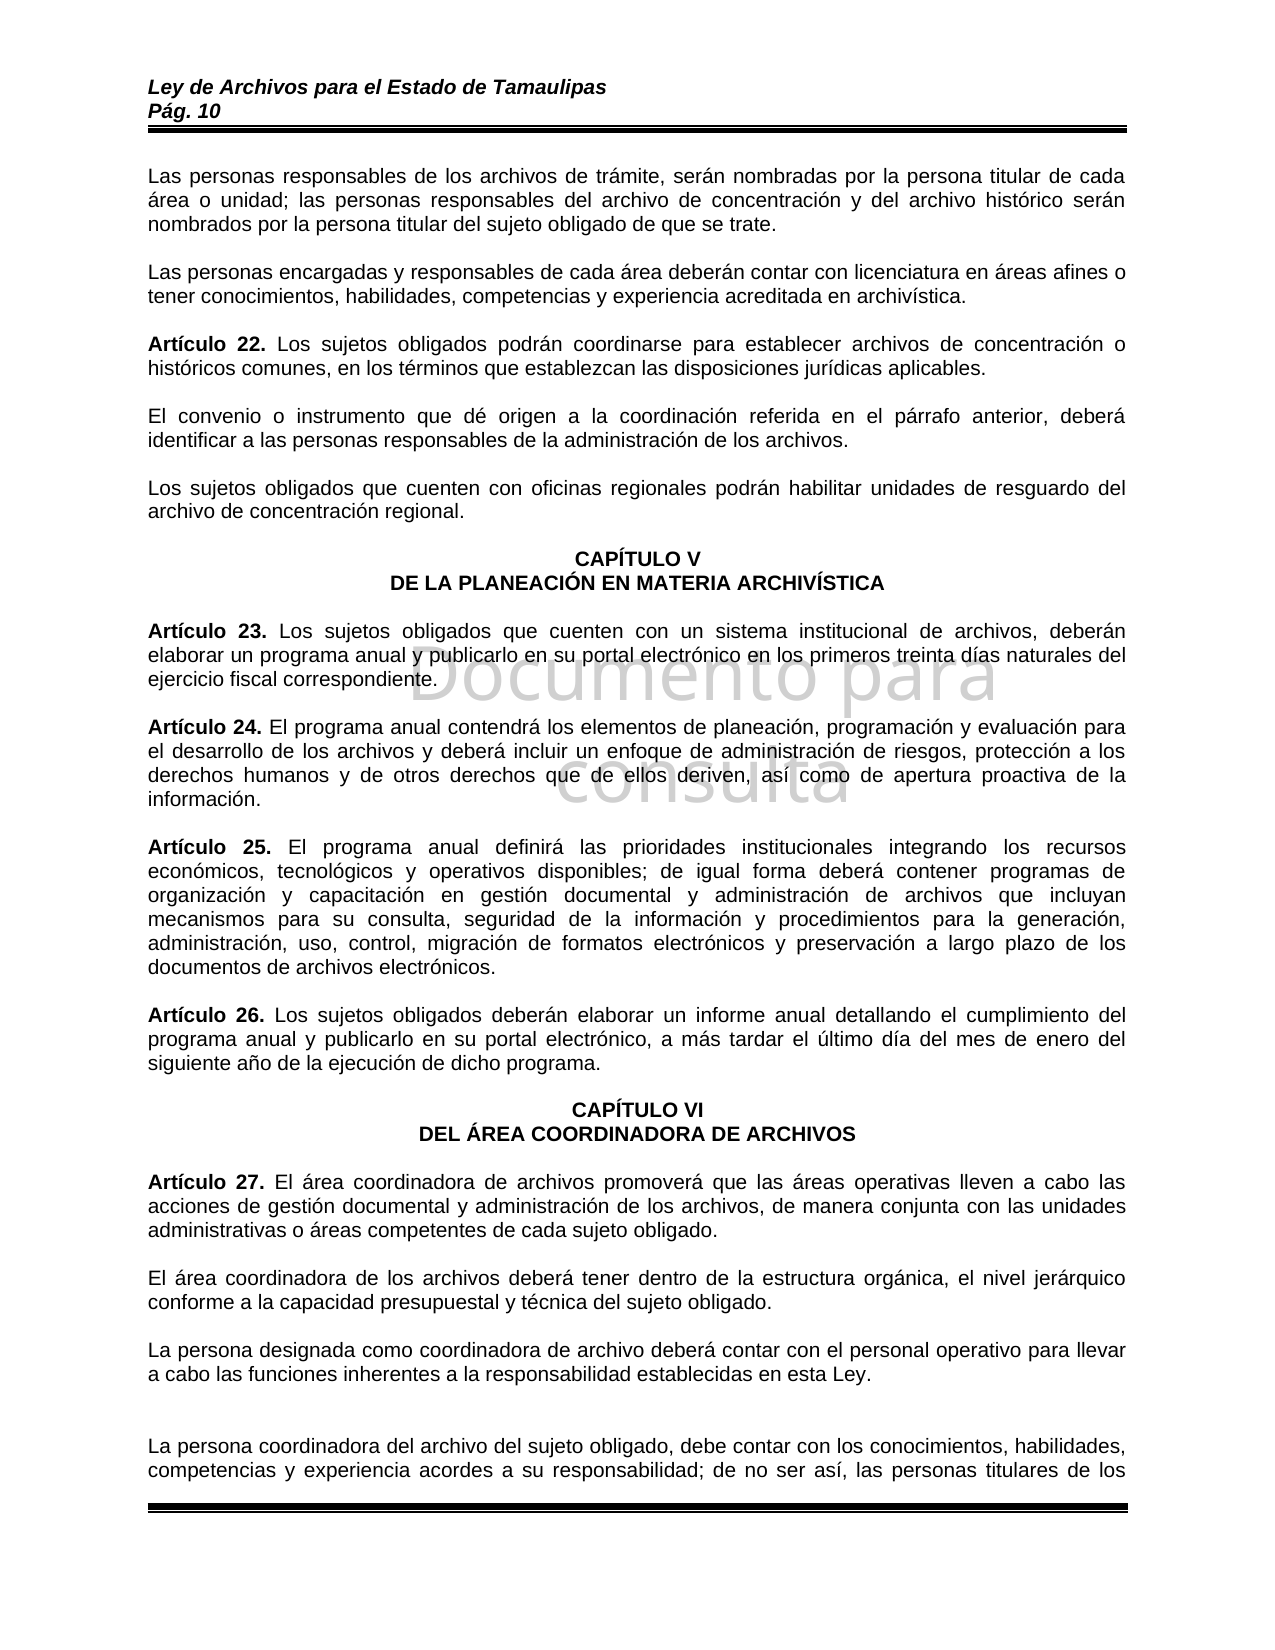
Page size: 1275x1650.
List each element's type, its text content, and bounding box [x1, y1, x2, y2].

text CAPÍTULO V [148, 547, 1127, 571]
text Artículo 24. El programa anual contendrá los elementos de planeación, programación y evaluación para el desarrollo de los archivos y deberá incluir un enfoque de administración de riesgos, protección a los derechos humanos y de otros derechos que de ellos deriven, así como de apertura proactiva de la información. [148, 715, 1127, 811]
text El convenio o instrumento que dé origen a la coordinación referida en el párrafo anterior, deberá identificar a las personas responsables de la administración de los archivos. [148, 403, 1127, 451]
text Los sujetos obligados que cuenten con oficinas regionales podrán habilitar unidades de resguardo del archivo de concentración regional. [148, 475, 1127, 523]
text Las personas responsables de los archivos de trámite, serán nombradas por la persona titular de cada área o unidad; las personas responsables del archivo de concentración y del archivo histórico serán nombrados por la persona titular del sujeto obligado de que se trate. [148, 164, 1127, 236]
text La persona designada como coordinadora de archivo deberá contar con el personal operativo para llevar a cabo las funciones inherentes a la responsabilidad establecidas en esta Ley. [148, 1338, 1127, 1386]
text Artículo 22. Los sujetos obligados podrán coordinarse para establecer archivos de concentración o históricos comunes, en los términos que establezcan las disposiciones jurídicas aplicables. [148, 332, 1127, 379]
text DE LA PLANEACIÓN EN MATERIA ARCHIVÍSTICA [148, 571, 1127, 595]
text Artículo 25. El programa anual definirá las prioridades institucionales integrando los recursos económicos, tecnológicos y operativos disponibles; de igual forma deberá contener programas de organización y capacitación en gestión documental y administración de archivos que incluyan mecanismos para su consulta, seguridad de la información y procedimientos para la generación, administración, uso, control, migración de formatos electrónicos y preservación a largo plazo de los documentos de archivos electrónicos. [148, 835, 1127, 978]
text Artículo 26. Los sujetos obligados deberán elaborar un informe anual detallando el cumplimiento del programa anual y publicarlo en su portal electrónico, a más tardar el último día del mes de enero del siguiente año de la ejecución de dicho programa. [148, 1002, 1127, 1074]
text CAPÍTULO VI [148, 1098, 1127, 1122]
text Artículo 23. Los sujetos obligados que cuenten con un sistema institucional de archivos, deberán elaborar un programa anual y publicarlo en su portal electrónico en los primeros treinta días naturales del ejercicio fiscal correspondiente. [148, 619, 1127, 691]
text Las personas encargadas y responsables de cada área deberán contar con licenciatura en áreas afines o tener conocimientos, habilidades, competencias y experiencia acreditada en archivística. [148, 260, 1127, 308]
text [148, 1434, 1127, 1482]
text Artículo 27. El área coordinadora de archivos promoverá que las áreas operativas lleven a cabo las acciones de gestión documental y administración de los archivos, de manera conjunta con las unidades administrativas o áreas competentes de cada sujeto obligado. [148, 1170, 1127, 1242]
text DEL ÁREA COORDINADORA DE ARCHIVOS [148, 1122, 1127, 1146]
text El área coordinadora de los archivos deberá tener dentro de la estructura orgánica, el nivel jerárquico conforme a la capacidad presupuestal y técnica del sujeto obligado. [148, 1266, 1127, 1314]
